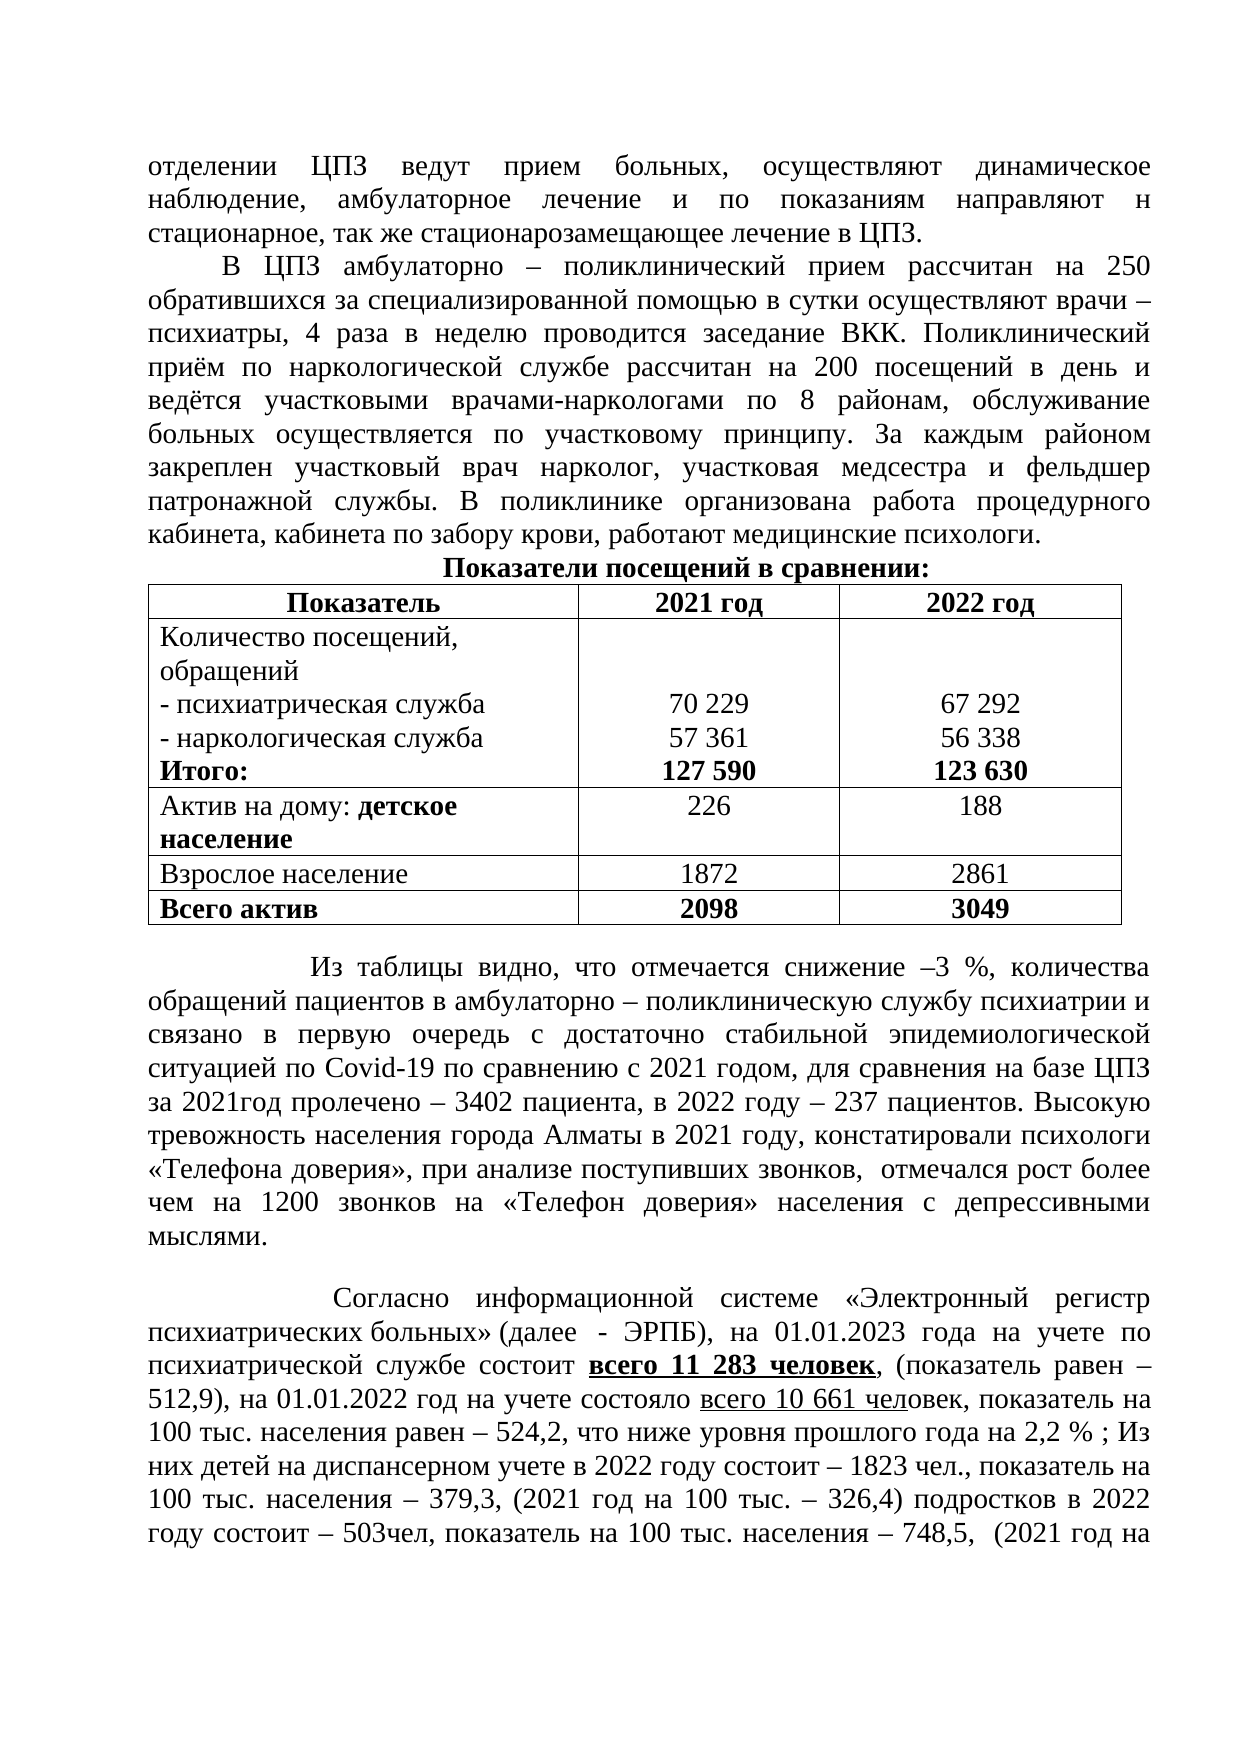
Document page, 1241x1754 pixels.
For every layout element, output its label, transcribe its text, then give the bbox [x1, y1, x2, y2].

table_cell Количество посещений, обращений - психиатрическая служба - наркологическая служба Итого: [149, 619, 578, 787]
table_cell Всего актив [149, 891, 578, 924]
table_cell 2861 [840, 856, 1121, 890]
table_cell 67 292 56 338 123 630 [840, 619, 1121, 787]
table_cell 2098 [579, 891, 839, 924]
text Показатели посещений в сравнении: [148, 550, 1152, 584]
text В ЦПЗ амбулаторно – поликлинический прием рассчитан на 250 обратившихся за специализированной помощью в сутки осуществляют врачи – психиатры, 4 раза в неделю проводится заседание ВКК. Поликлинический приём по наркологической службе рассчитан на 200 посещений в день и ведётся участковыми врачами-наркологами по 8 районам, обслуживание больных осуществляется по участковому принципу. За каждым районом закреплен участковый врач нарколог, участковая медсестра и фельдшер патронажной службы. В поликлинике организована работа процедурного кабинета, кабинета по забору крови, работают медицинские психологи. [148, 248, 1152, 550]
text Из таблицы видно, что отмечается снижение –3 %, количества обращений пациентов в амбулаторно – поликлиническую службу психиатрии и связано в первую очередь с достаточно стабильной эпидемиологической ситуацией по Covid-19 по сравнению с 2021 годом, для сравнения на базе ЦПЗ за 2021год пролечено – 3402 пациента, в 2022 году – 237 пациентов. Высокую тревожность населения города Алматы в 2021 году, констатировали психологи «Телефона доверия», при анализе поступивших звонков, отмечался рост более чем на 1200 звонков на «Телефон доверия» населения с депрессивными мыслями. [148, 949, 1152, 1251]
table_cell 226 [579, 788, 839, 855]
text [148, 148, 1152, 248]
table_header 2021 год [579, 585, 839, 618]
table_header 2022 год [840, 585, 1121, 618]
table_cell 188 [840, 788, 1121, 855]
table_header Показатель [149, 585, 578, 618]
table_cell 3049 [840, 891, 1121, 924]
table_cell Актив на дому: детское население [149, 788, 578, 855]
table_cell 1872 [579, 856, 839, 890]
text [148, 1280, 1152, 1548]
table_cell Взрослое население [149, 856, 578, 890]
table_cell 70 229 57 361 127 590 [579, 619, 839, 787]
